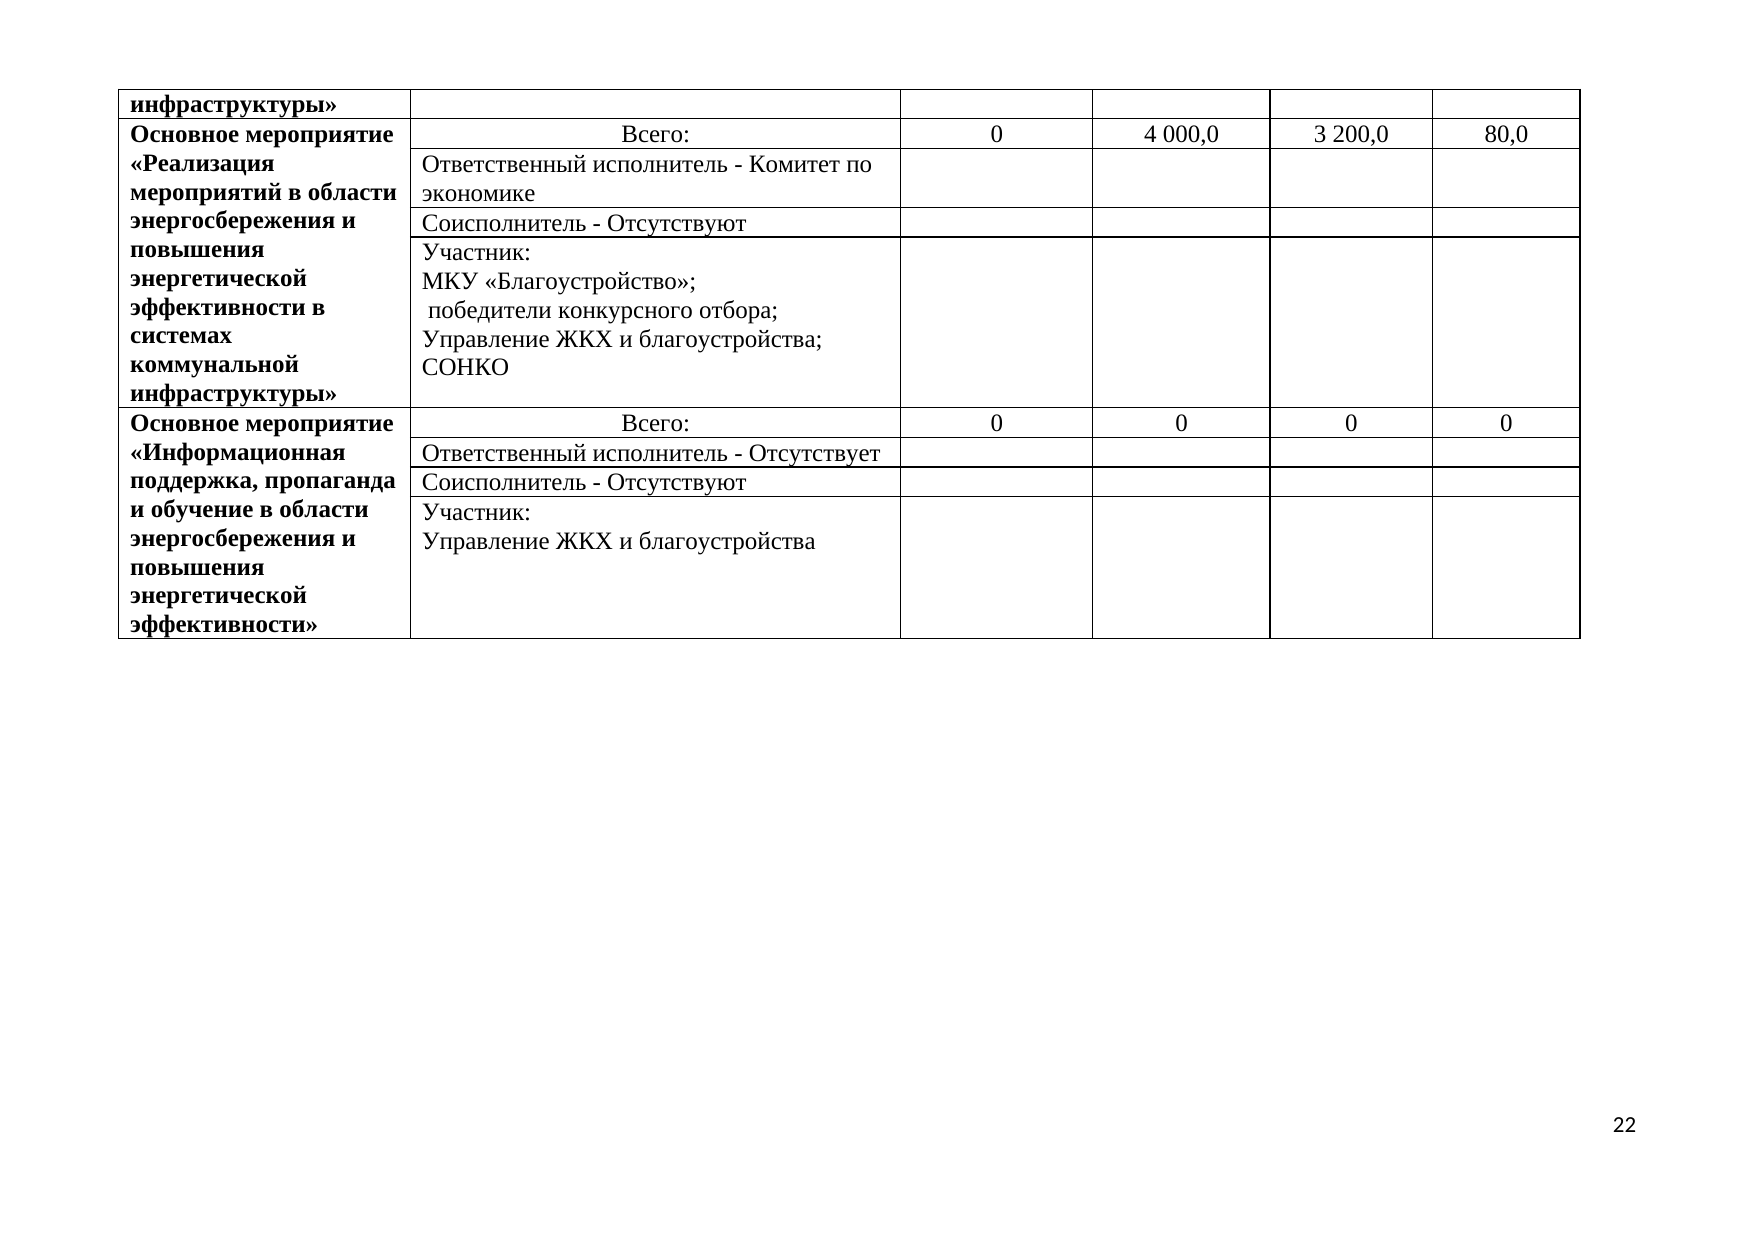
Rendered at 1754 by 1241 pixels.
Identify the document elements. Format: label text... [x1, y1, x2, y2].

table_cell [1093, 497, 1269, 638]
table_cell [1093, 208, 1269, 236]
table_cell Соисполнитель - Отсутствуют [411, 208, 900, 236]
table_cell 3 200,0 [1271, 119, 1432, 148]
table_cell [1271, 497, 1432, 638]
table_cell Участник: МКУ «Благоустройство»; победители конкурсного отбора; Управление ЖКХ и благоустройства; СОНКО [411, 238, 900, 407]
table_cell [411, 90, 900, 118]
table_cell [1433, 208, 1579, 236]
table_cell 0 [1433, 408, 1579, 437]
table_cell [1093, 438, 1269, 466]
table_cell [1271, 149, 1432, 207]
table_cell [901, 149, 1092, 207]
table_cell 4 000,0 [1093, 119, 1269, 148]
table_cell Основное мероприятие «Информационная поддержка, пропаганда и обучение в области энергосбережения и повышения энергетической эффективности» [119, 408, 410, 638]
table_cell [1271, 468, 1432, 496]
table_cell 80,0 [1433, 119, 1579, 148]
table_cell 0 [901, 119, 1092, 148]
table_cell [1433, 238, 1579, 407]
table_cell Участник: Управление ЖКХ и благоустройства [411, 497, 900, 638]
table_cell [1433, 90, 1579, 118]
table_cell [901, 90, 1092, 118]
table_cell [901, 208, 1092, 236]
table_cell [1433, 149, 1579, 207]
table_cell Ответственный исполнитель - Отсутствует [411, 438, 900, 466]
table_cell [1093, 468, 1269, 496]
table_cell [1093, 238, 1269, 407]
table_cell [1271, 238, 1432, 407]
table_cell [1433, 497, 1579, 638]
table_cell Всего: [411, 408, 900, 437]
table_cell [901, 238, 1092, 407]
table_cell Всего: [411, 119, 900, 148]
table_cell [1271, 208, 1432, 236]
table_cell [119, 119, 410, 407]
table_cell [1093, 149, 1269, 207]
table_cell [1093, 90, 1269, 118]
table_cell [1271, 90, 1432, 118]
table_cell [1433, 438, 1579, 466]
table_cell [1271, 438, 1432, 466]
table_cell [411, 149, 900, 207]
table_cell [901, 468, 1092, 496]
table_cell 0 [901, 408, 1092, 437]
table_cell [901, 497, 1092, 638]
table_cell Соисполнитель - Отсутствуют [411, 468, 900, 496]
table_cell [1433, 468, 1579, 496]
table_cell 0 [1271, 408, 1432, 437]
table_cell [901, 438, 1092, 466]
table_cell 0 [1093, 408, 1269, 437]
